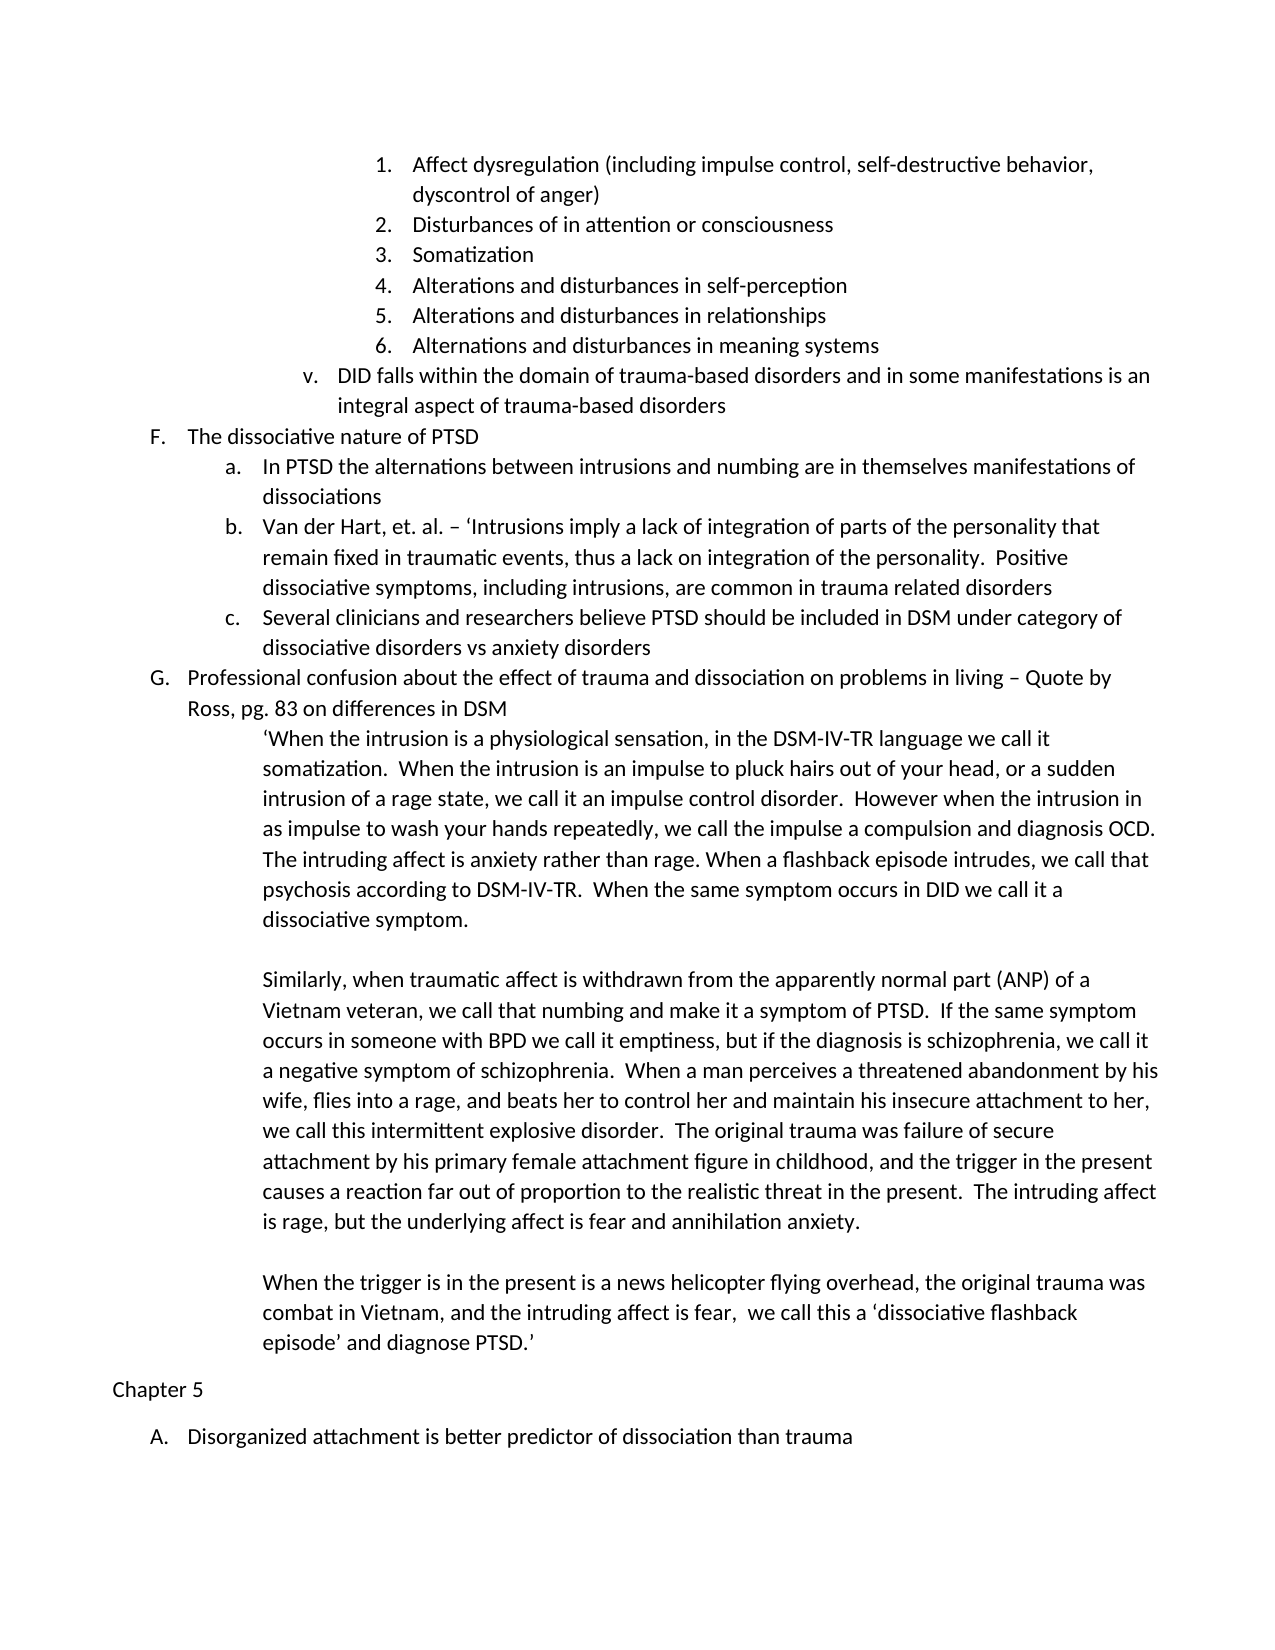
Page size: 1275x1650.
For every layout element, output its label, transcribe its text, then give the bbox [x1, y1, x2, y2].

list Disorganized attachment is better predictor of dissociation than trauma [150, 1422, 1162, 1450]
list Alternations and disturbances in meaning systems [375, 331, 1162, 359]
list Several clinicians and researchers believe PTSD should be included in DSM under category of dissociative disorders vs anxiety disorders [225, 603, 1162, 661]
list Affect dysregulation (including impulse control, self-destructive behavior, dyscontrol of anger) [375, 150, 1162, 208]
list Professional confusion about the effect of trauma and dissociation on problems in living – Quote by Ross, pg. 83 on differences in DSM [150, 663, 1162, 722]
list ‘When the intrusion is a physiological sensation, in the DSM-IV-TR language we call it somatization. When the intrusion is an impulse to pluck hairs out of your head, or a sudden intrusion of a rage state, we call it an impulse control disorder. However when the intrusion in as impulse to wash your hands repeatedly, we call the impulse a compulsion and diagnosis OCD. The intruding affect is anxiety rather than rage. When a flashback episode intrudes, we call that psychosis according to DSM-IV-TR. When the same symptom occurs in DID we call it a dissociative symptom. [262, 724, 1162, 933]
list Somatization [375, 241, 1162, 269]
list Van der Hart, et. al. – ‘Intrusions imply a lack of integration of parts of the personality that remain fixed in traumatic events, thus a lack on integration of the personality. Positive dissociative symptoms, including intrusions, are common in trauma related disorders [225, 512, 1162, 601]
list Alterations and disturbances in relationships [375, 301, 1162, 329]
text Chapter 5 [112, 1375, 1162, 1403]
list DID falls within the domain of trauma-based disorders and in some manifestations is an integral aspect of trauma-based disorders [319, 361, 1162, 420]
list The dissociative nature of PTSD [150, 422, 1162, 450]
list Disturbances of in attention or consciousness [375, 210, 1162, 238]
list When the trigger is in the present is a news helicopter flying overhead, the original trauma was combat in Vietnam, and the intruding affect is fear, we call this a ‘dissociative flashback episode’ and diagnose PTSD.’ [262, 1268, 1162, 1356]
list Similarly, when traumatic affect is withdrawn from the apparently normal part (ANP) of a Vietnam veteran, we call that numbing and make it a symptom of PTSD. If the same symptom occurs in someone with BPD we call it emptiness, but if the diagnosis is schizophrenia, we call it a negative symptom of schizophrenia. When a man perceives a threatened abandonment by his wife, flies into a rage, and beats her to control her and maintain his insecure attachment to her, we call this intermittent explosive disorder. The original trauma was failure of secure attachment by his primary female attachment figure in childhood, and the trigger in the present causes a reaction far out of proportion to the realistic threat in the present. The intruding affect is rage, but the underlying affect is fear and annihilation anxiety. [262, 966, 1162, 1235]
list In PTSD the alternations between intrusions and numbing are in themselves manifestations of dissociations [225, 452, 1162, 510]
list Alterations and disturbances in self-perception [375, 271, 1162, 299]
